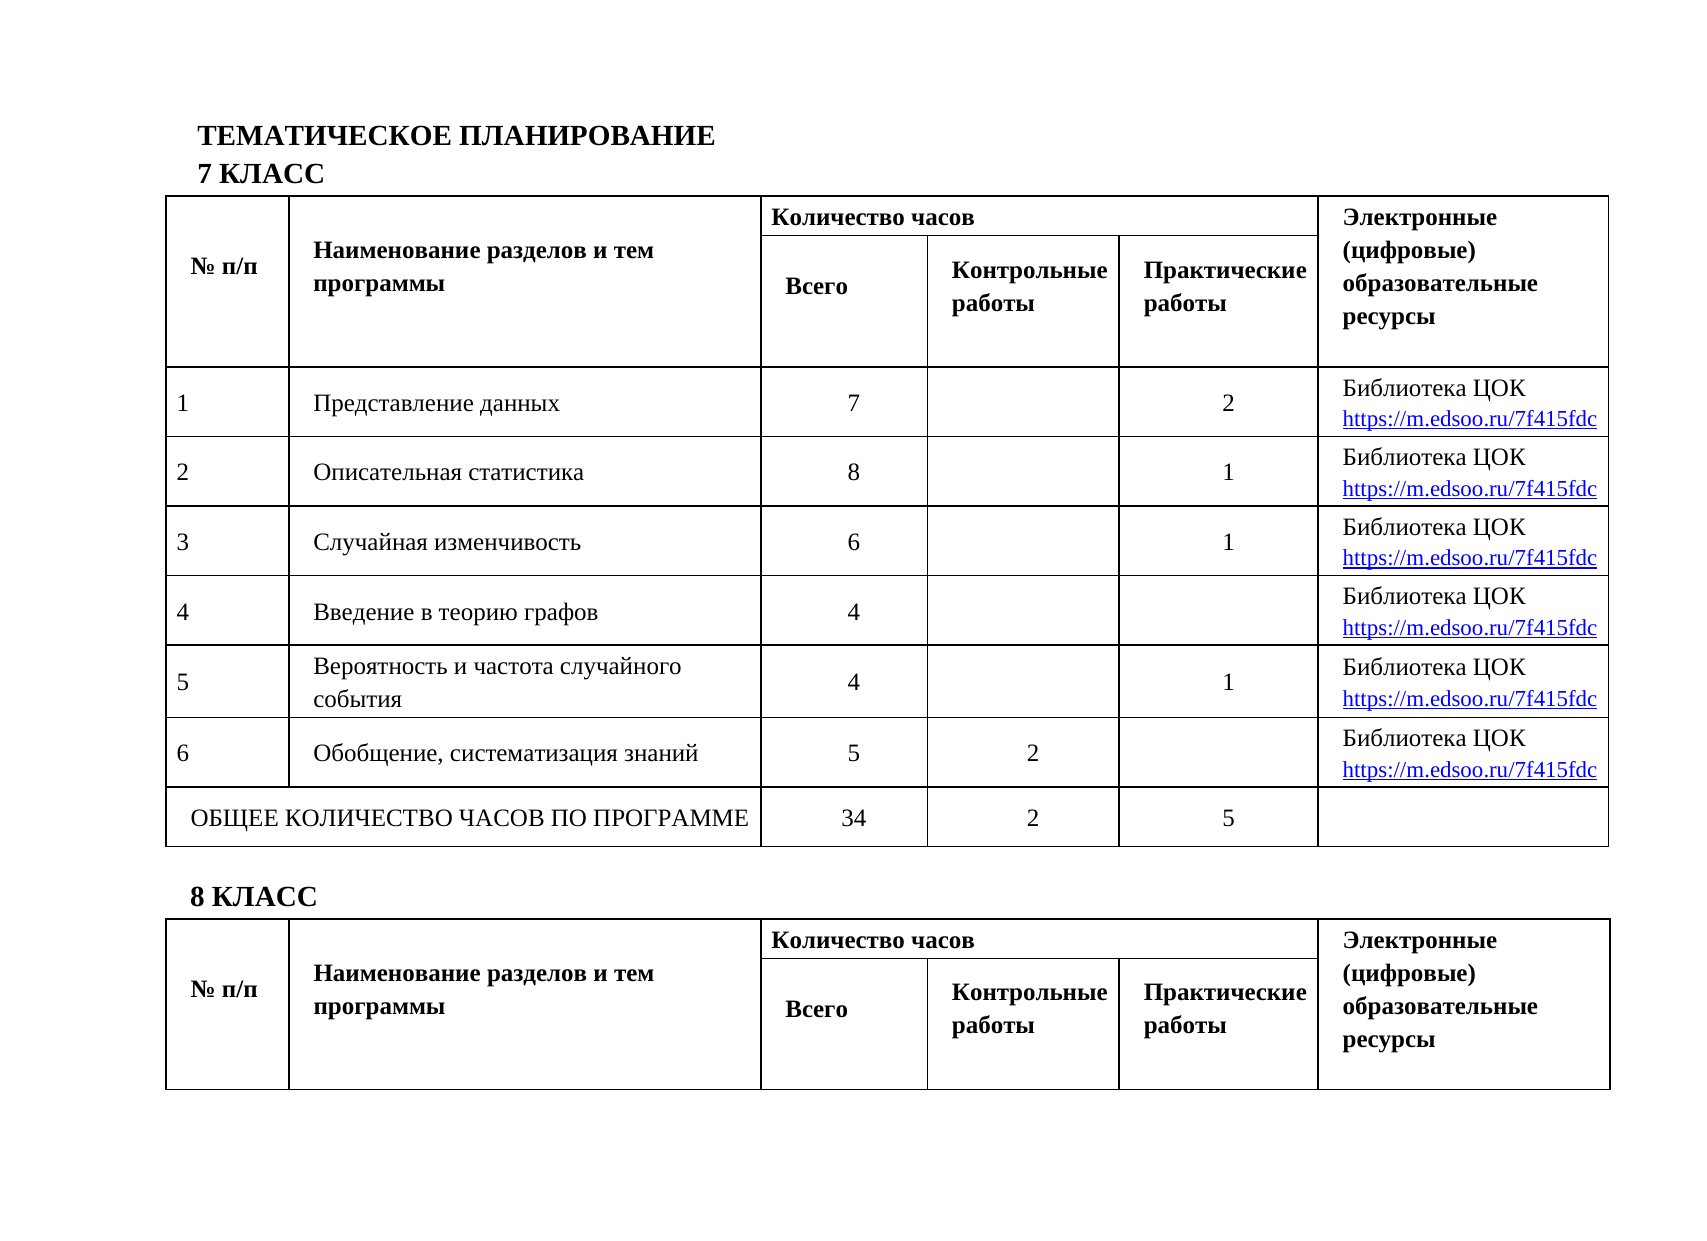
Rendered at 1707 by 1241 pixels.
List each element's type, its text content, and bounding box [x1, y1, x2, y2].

table_cell Введение в теорию графов [290, 576, 760, 644]
table_cell Практические работы [1120, 236, 1317, 366]
table_cell 1 [1120, 507, 1317, 575]
table_cell Вероятность и частота случайного события [290, 646, 760, 717]
table_cell [928, 576, 1118, 644]
table_cell 2 [1120, 368, 1317, 436]
table_cell [1120, 576, 1317, 644]
table_cell Контрольные работы [928, 236, 1118, 366]
table_cell Библиотека ЦОК https://m.edsoo.ru/7f415fdc [1319, 507, 1608, 575]
table_cell Библиотека ЦОК https://m.edsoo.ru/7f415fdc [1319, 437, 1608, 505]
table_cell 2 [167, 437, 288, 505]
table_header № п/п [167, 920, 288, 1089]
table_cell 7 [762, 368, 927, 436]
table_cell 34 [762, 788, 927, 846]
table_cell 5 [167, 646, 288, 717]
table_cell 2 [928, 718, 1118, 786]
table_cell 2 [928, 788, 1118, 846]
table_cell [928, 646, 1118, 717]
table_cell Всего [762, 959, 927, 1089]
table_header Количество часов [762, 197, 1317, 234]
table_cell 6 [167, 718, 288, 786]
table_header Наименование разделов и тем программы [290, 920, 760, 1089]
table_cell 6 [762, 507, 927, 575]
table_cell 5 [1120, 788, 1317, 846]
table_cell 1 [167, 368, 288, 436]
table_header Электронные (цифровые) образовательные ресурсы [1319, 920, 1609, 1089]
table_cell 4 [167, 576, 288, 644]
table_cell 4 [762, 646, 927, 717]
table_header № п/п [167, 197, 288, 366]
table_cell [1319, 788, 1608, 846]
table_header Электронные (цифровые) образовательные ресурсы [1319, 197, 1608, 366]
text 8 КЛАСС [190, 879, 1618, 913]
table_cell [928, 437, 1118, 505]
table_cell Контрольные работы [928, 959, 1118, 1089]
table_header Наименование разделов и тем программы [290, 197, 760, 366]
table_cell Случайная изменчивость [290, 507, 760, 575]
table_cell Всего [762, 236, 927, 366]
table_cell Библиотека ЦОК https://m.edsoo.ru/7f415fdc [1319, 576, 1608, 644]
table_cell ОБЩЕЕ КОЛИЧЕСТВО ЧАСОВ ПО ПРОГРАММЕ [167, 788, 760, 846]
table_cell Практические работы [1120, 959, 1317, 1089]
table_cell 3 [167, 507, 288, 575]
table_cell [928, 507, 1118, 575]
table_cell Обобщение, систематизация знаний [290, 718, 760, 786]
table_cell 1 [1120, 437, 1317, 505]
table_cell [928, 368, 1118, 436]
table_cell 4 [762, 576, 927, 644]
text 7 КЛАСС [190, 157, 1618, 190]
table_cell Библиотека ЦОК https://m.edsoo.ru/7f415fdc [1319, 718, 1608, 786]
table_cell Библиотека ЦОК https://m.edsoo.ru/7f415fdc [1319, 646, 1608, 717]
table_cell 5 [762, 718, 927, 786]
table_cell Представление данных [290, 368, 760, 436]
table_cell 8 [762, 437, 927, 505]
table_cell Описательная статистика [290, 437, 760, 505]
table_header Количество часов [762, 920, 1317, 957]
table_cell 1 [1120, 646, 1317, 717]
text ТЕМАТИЧЕСКОЕ ПЛАНИРОВАНИЕ [190, 118, 1618, 152]
table_cell Библиотека ЦОК https://m.edsoo.ru/7f415fdc [1319, 368, 1608, 436]
table_cell [1120, 718, 1317, 786]
